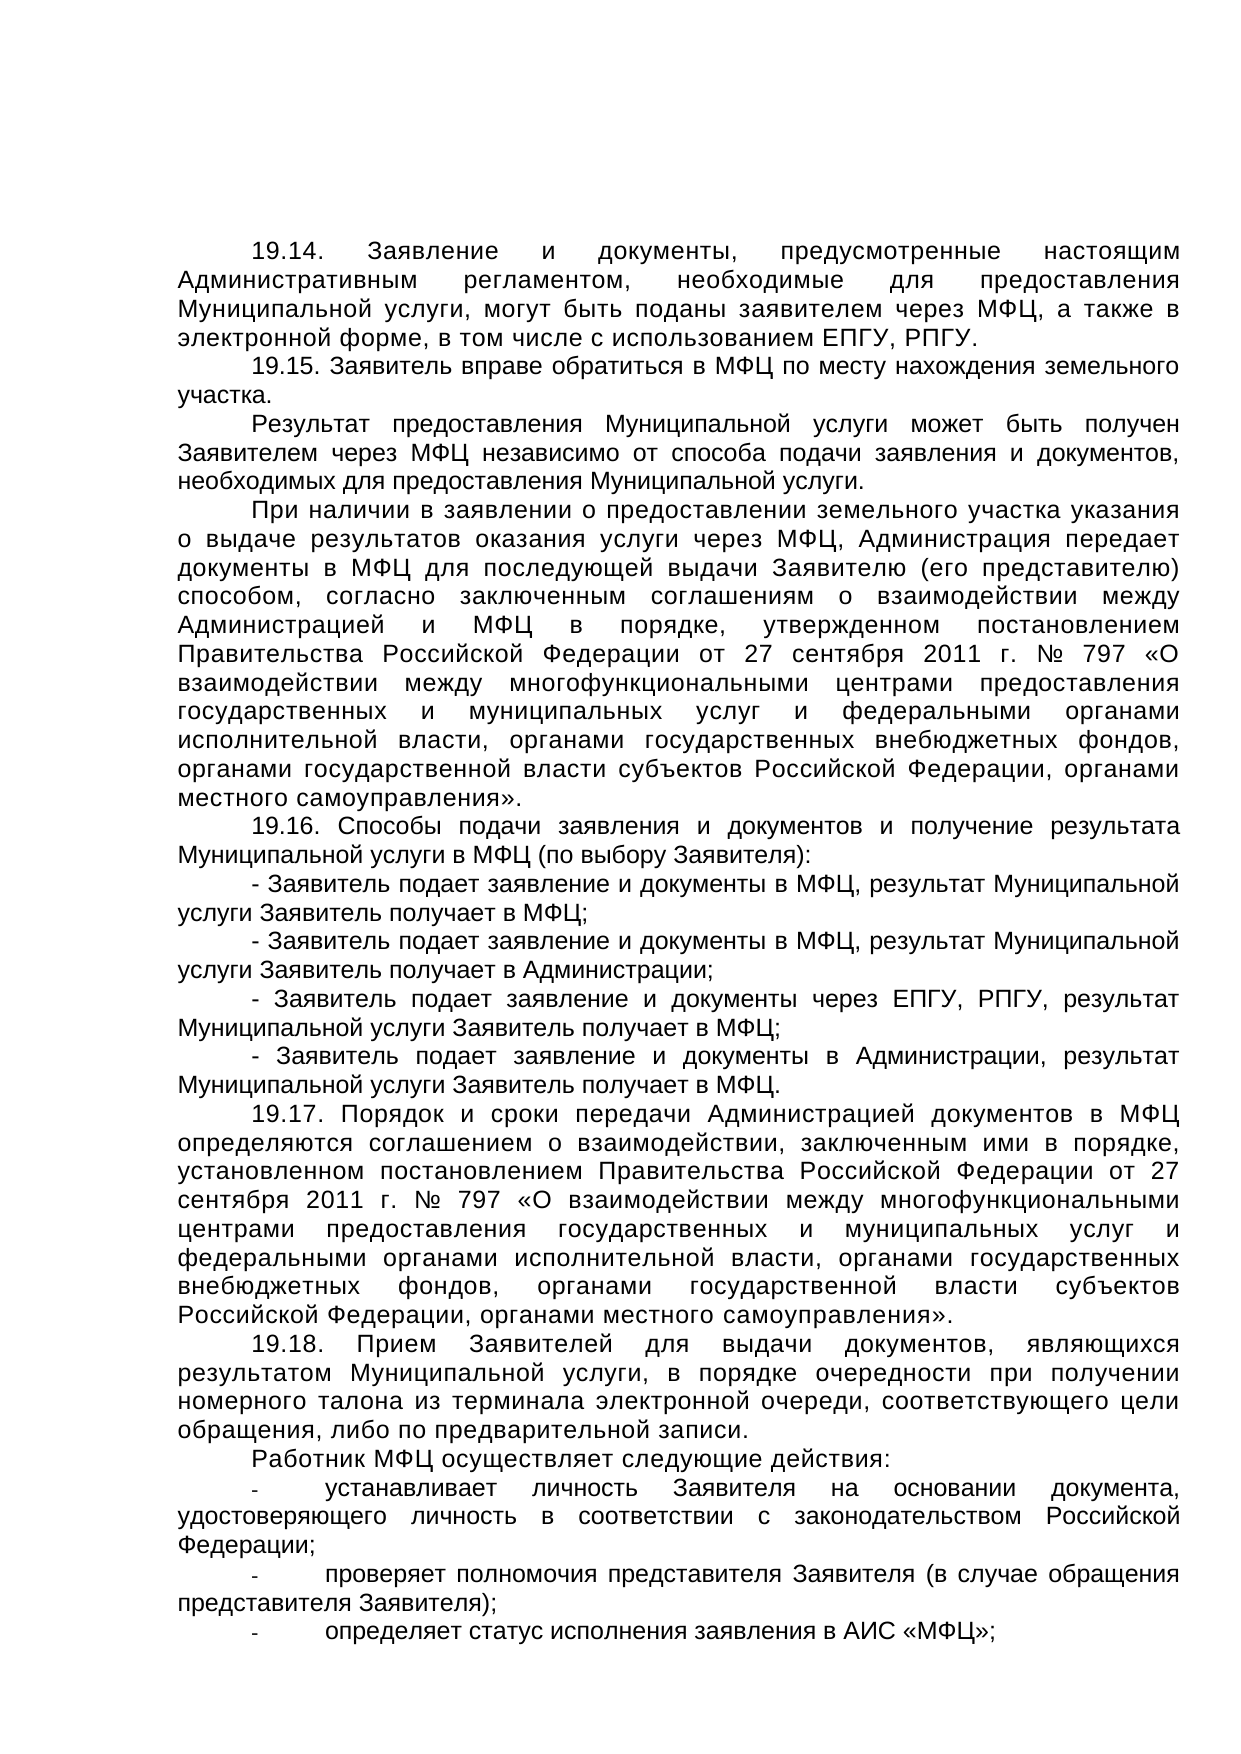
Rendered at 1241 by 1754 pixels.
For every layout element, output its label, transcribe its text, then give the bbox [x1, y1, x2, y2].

text - Заявитель подает заявление и документы в МФЦ, результат Муниципальной услуги Заявитель получает в Администрации; [177, 926, 1181, 984]
text 19.15. Заявитель вправе обратиться в МФЦ по месту нахождения земельного участка. [177, 351, 1181, 409]
text Результат предоставления Муниципальной услуги может быть получен Заявителем через МФЦ независимо от способа подачи заявления и документов, необходимых для предоставления Муниципальной услуги. [177, 409, 1181, 495]
text 19.18. Прием Заявителей для выдачи документов, являющихся результатом Муниципальной услуги, в порядке очередности при получении номерного талона из терминала электронной очереди, соответствующего цели обращения, либо по предварительной записи. [177, 1329, 1181, 1444]
text 19.14. Заявление и документы, предусмотренные настоящим Административным регламентом, необходимые для предоставления Муниципальной услуги, могут быть поданы заявителем через МФЦ, а также в электронной форме, в том числе с использованием ЕПГУ, РПГУ. [177, 236, 1181, 351]
list устанавливает личность Заявителя на основании документа, удостоверяющего личность в соответствии с законодательством Российской Федерации; [177, 1472, 1181, 1559]
list проверяет полномочия представителя Заявителя (в случае обращения представителя Заявителя); [177, 1559, 1181, 1616]
text Работник МФЦ осуществляет следующие действия: [177, 1444, 1181, 1472]
text 19.16. Способы подачи заявления и документов и получение результата Муниципальной услуги в МФЦ (по выбору Заявителя): [177, 811, 1181, 869]
text При наличии в заявлении о предоставлении земельного участка указания о выдаче результатов оказания услуги через МФЦ, Администрация передает документы в МФЦ для последующей выдачи Заявителю (его представителю) способом, согласно заключенным соглашениям о взаимодействии между Администрацией и МФЦ в порядке, утвержденном постановлением Правительства Российской Федерации от 27 сентября 2011 г. № 797 «О взаимодействии между многофункциональными центрами предоставления государственных и муниципальных услуг и федеральными органами исполнительной власти, органами государственных внебюджетных фондов, органами государственной власти субъектов Российской Федерации, органами местного самоуправления». [177, 495, 1181, 811]
text - Заявитель подает заявление и документы через ЕПГУ, РПГУ, результат Муниципальной услуги Заявитель получает в МФЦ; [177, 984, 1181, 1041]
list определяет статус исполнения заявления в АИС «МФЦ»; [177, 1616, 1181, 1645]
text - Заявитель подает заявление и документы в Администрации, результат Муниципальной услуги Заявитель получает в МФЦ. [177, 1041, 1181, 1099]
text - Заявитель подает заявление и документы в МФЦ, результат Муниципальной услуги Заявитель получает в МФЦ; [177, 869, 1181, 926]
text 19.17. Порядок и сроки передачи Администрацией документов в МФЦ определяются соглашением о взаимодействии, заключенным ими в порядке, установленном постановлением Правительства Российской Федерации от 27 сентября 2011 г. № 797 «О взаимодействии между многофункциональными центрами предоставления государственных и муниципальных услуг и федеральными органами исполнительной власти, органами государственных внебюджетных фондов, органами государственной власти субъектов Российской Федерации, органами местного самоуправления». [177, 1099, 1181, 1329]
